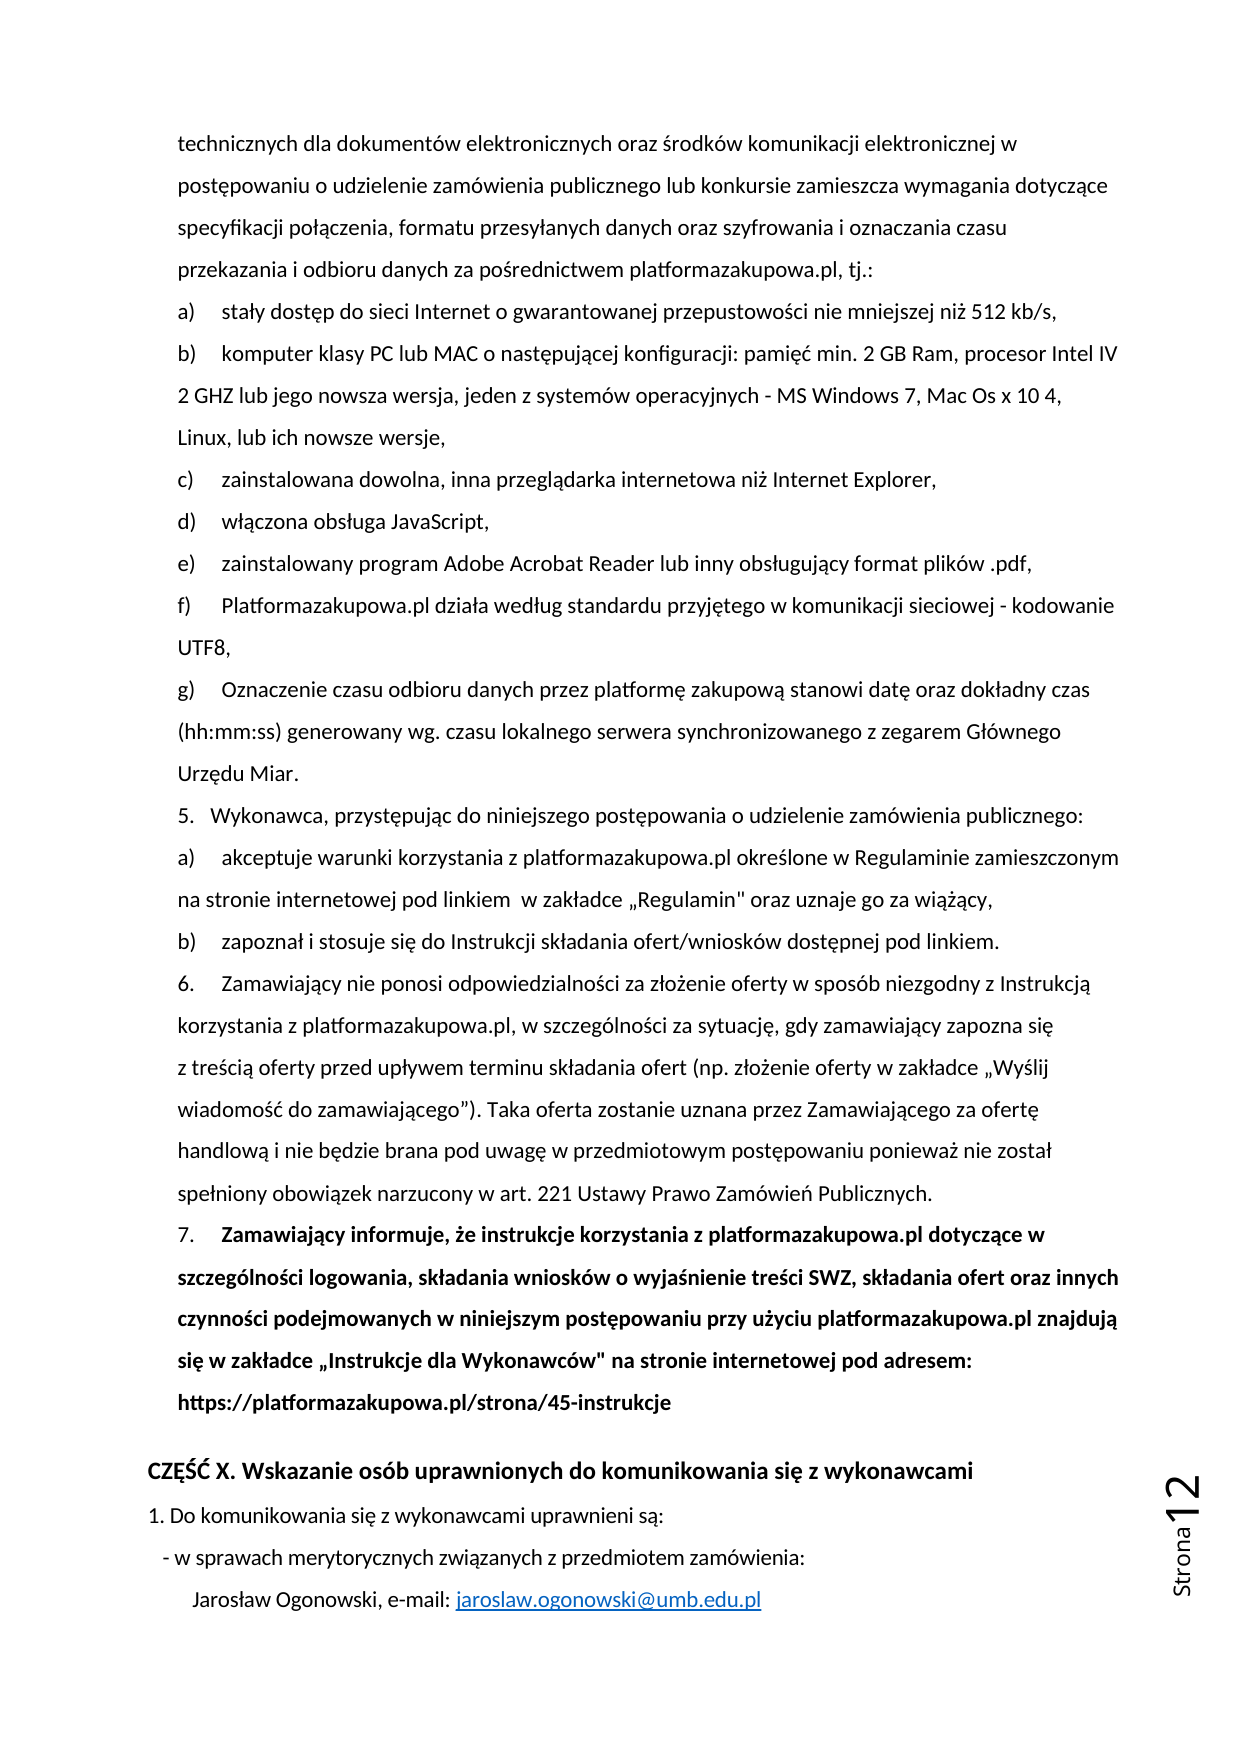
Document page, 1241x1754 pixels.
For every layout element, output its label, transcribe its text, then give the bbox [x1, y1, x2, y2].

text g) Oznaczenie czasu odbioru danych przez platformę zakupową stanowi datę oraz dokładny czas (hh:mm:ss) generowany wg. czasu lokalnego serwera synchronizowanego z zegarem Głównego Urzędu Miar. [177, 675, 1122, 787]
text 1. Do komunikowania się z wykonawcami uprawnieni są: [148, 1501, 1122, 1529]
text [177, 129, 1122, 283]
text d) włączona obsługa JavaScript, [177, 507, 1122, 535]
text 6. Zamawiający nie ponosi odpowiedzialności za złożenie oferty w sposób niezgodny z Instrukcją korzystania z platformazakupowa.pl, w szczególności za sytuację, gdy zamawiający zapozna się z treścią oferty przed upływem terminu składania ofert (np. złożenie oferty w zakładce „Wyślij wiadomość do zamawiającego”). Taka oferta zostanie uznana przez Zamawiającego za ofertę handlową i nie będzie brana pod uwagę w przedmiotowym postępowaniu ponieważ nie został spełniony obowiązek narzucony w art. 221 Ustawy Prawo Zamówień Publicznych. [177, 969, 1122, 1207]
text 5. Wykonawca, przystępując do niniejszego postępowania o udzielenie zamówienia publicznego: [177, 801, 1122, 829]
subtitle CZĘŚĆ X. Wskazanie osób uprawnionych do komunikowania się z wykonawcami [148, 1456, 1122, 1486]
text Jarosław Ogonowski, e-mail: jaroslaw.ogonowski@umb.edu.pl [192, 1585, 1122, 1613]
text - w sprawach merytorycznych związanych z przedmiotem zamówienia: [162, 1543, 1122, 1571]
text e) zainstalowany program Adobe Acrobat Reader lub inny obsługujący format plików .pdf, [177, 549, 1122, 577]
text 7. Zamawiający informuje, że instrukcje korzystania z platformazakupowa.pl dotyczące w szczególności logowania, składania wniosków o wyjaśnienie treści SWZ, składania ofert oraz innych czynności podejmowanych w niniejszym postępowaniu przy użyciu platformazakupowa.pl znajdują się w zakładce „Instrukcje dla Wykonawców" na stronie internetowej pod adresem: https://platformazakupowa.pl/strona/45-instrukcje [177, 1221, 1122, 1417]
text b) komputer klasy PC lub MAC o następującej konfiguracji: pamięć min. 2 GB Ram, procesor Intel IV 2 GHZ lub jego nowsza wersja, jeden z systemów operacyjnych - MS Windows 7, Mac Os x 10 4, Linux, lub ich nowsze wersje, [177, 339, 1122, 451]
text f) Platformazakupowa.pl działa według standardu przyjętego w komunikacji sieciowej - kodowanie UTF8, [177, 591, 1122, 661]
text b) zapoznał i stosuje się do Instrukcji składania ofert/wniosków dostępnej pod linkiem. [177, 927, 1122, 955]
text a) stały dostęp do sieci Internet o gwarantowanej przepustowości nie mniejszej niż 512 kb/s, [177, 297, 1122, 325]
text a) akceptuje warunki korzystania z platformazakupowa.pl określone w Regulaminie zamieszczonym na stronie internetowej pod linkiem w zakładce „Regulamin" oraz uznaje go za wiążący, [177, 843, 1122, 913]
text c) zainstalowana dowolna, inna przeglądarka internetowa niż Internet Explorer, [177, 465, 1122, 493]
